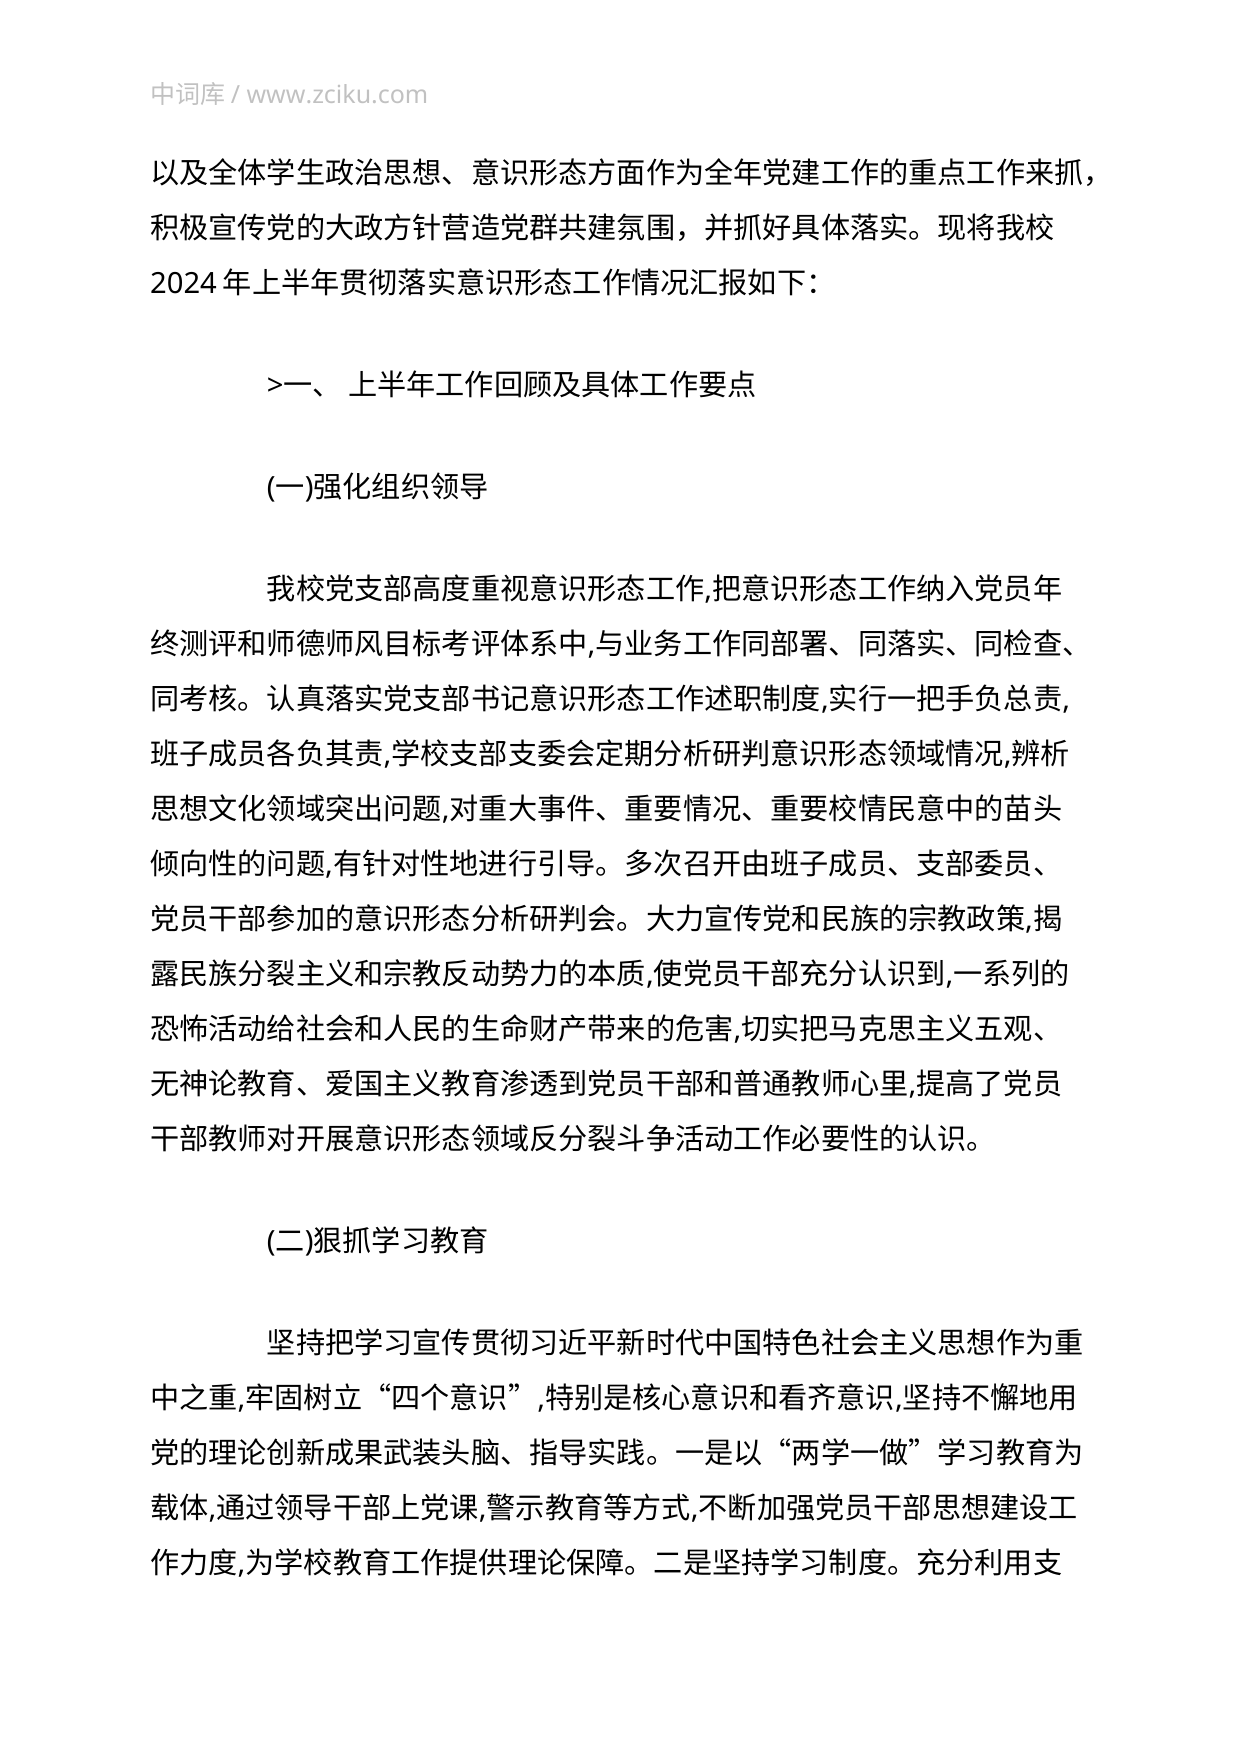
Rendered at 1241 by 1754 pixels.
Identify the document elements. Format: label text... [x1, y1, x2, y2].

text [150, 1319, 1090, 1582]
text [150, 150, 1090, 302]
text >一、 上半年工作回顾及具体工作要点 [150, 362, 1090, 404]
text (一)强化组织领导 [150, 464, 1090, 506]
text 我校党支部高度重视意识形态工作,把意识形态工作纳入党员年终测评和师德师风目标考评体系中,与业务工作同部署、同落实、同检查、同考核。认真落实党支部书记意识形态工作述职制度,实行一把手负总责,班子成员各负其责,学校支部支委会定期分析研判意识形态领域情况,辨析思想文化领域突出问题,对重大事件、重要情况、重要校情民意中的苗头倾向性的问题,有针对性地进行引导。多次召开由班子成员、支部委员、党员干部参加的意识形态分析研判会。大力宣传党和民族的宗教政策,揭露民族分裂主义和宗教反动势力的本质,使党员干部充分认识到,一系列的恐怖活动给社会和人民的生命财产带来的危害,切实把马克思主义五观、无神论教育、爱国主义教育渗透到党员干部和普通教师心里,提高了党员干部教师对开展意识形态领域反分裂斗争活动工作必要性的认识。 [150, 566, 1090, 1158]
text (二)狠抓学习教育 [150, 1217, 1090, 1260]
